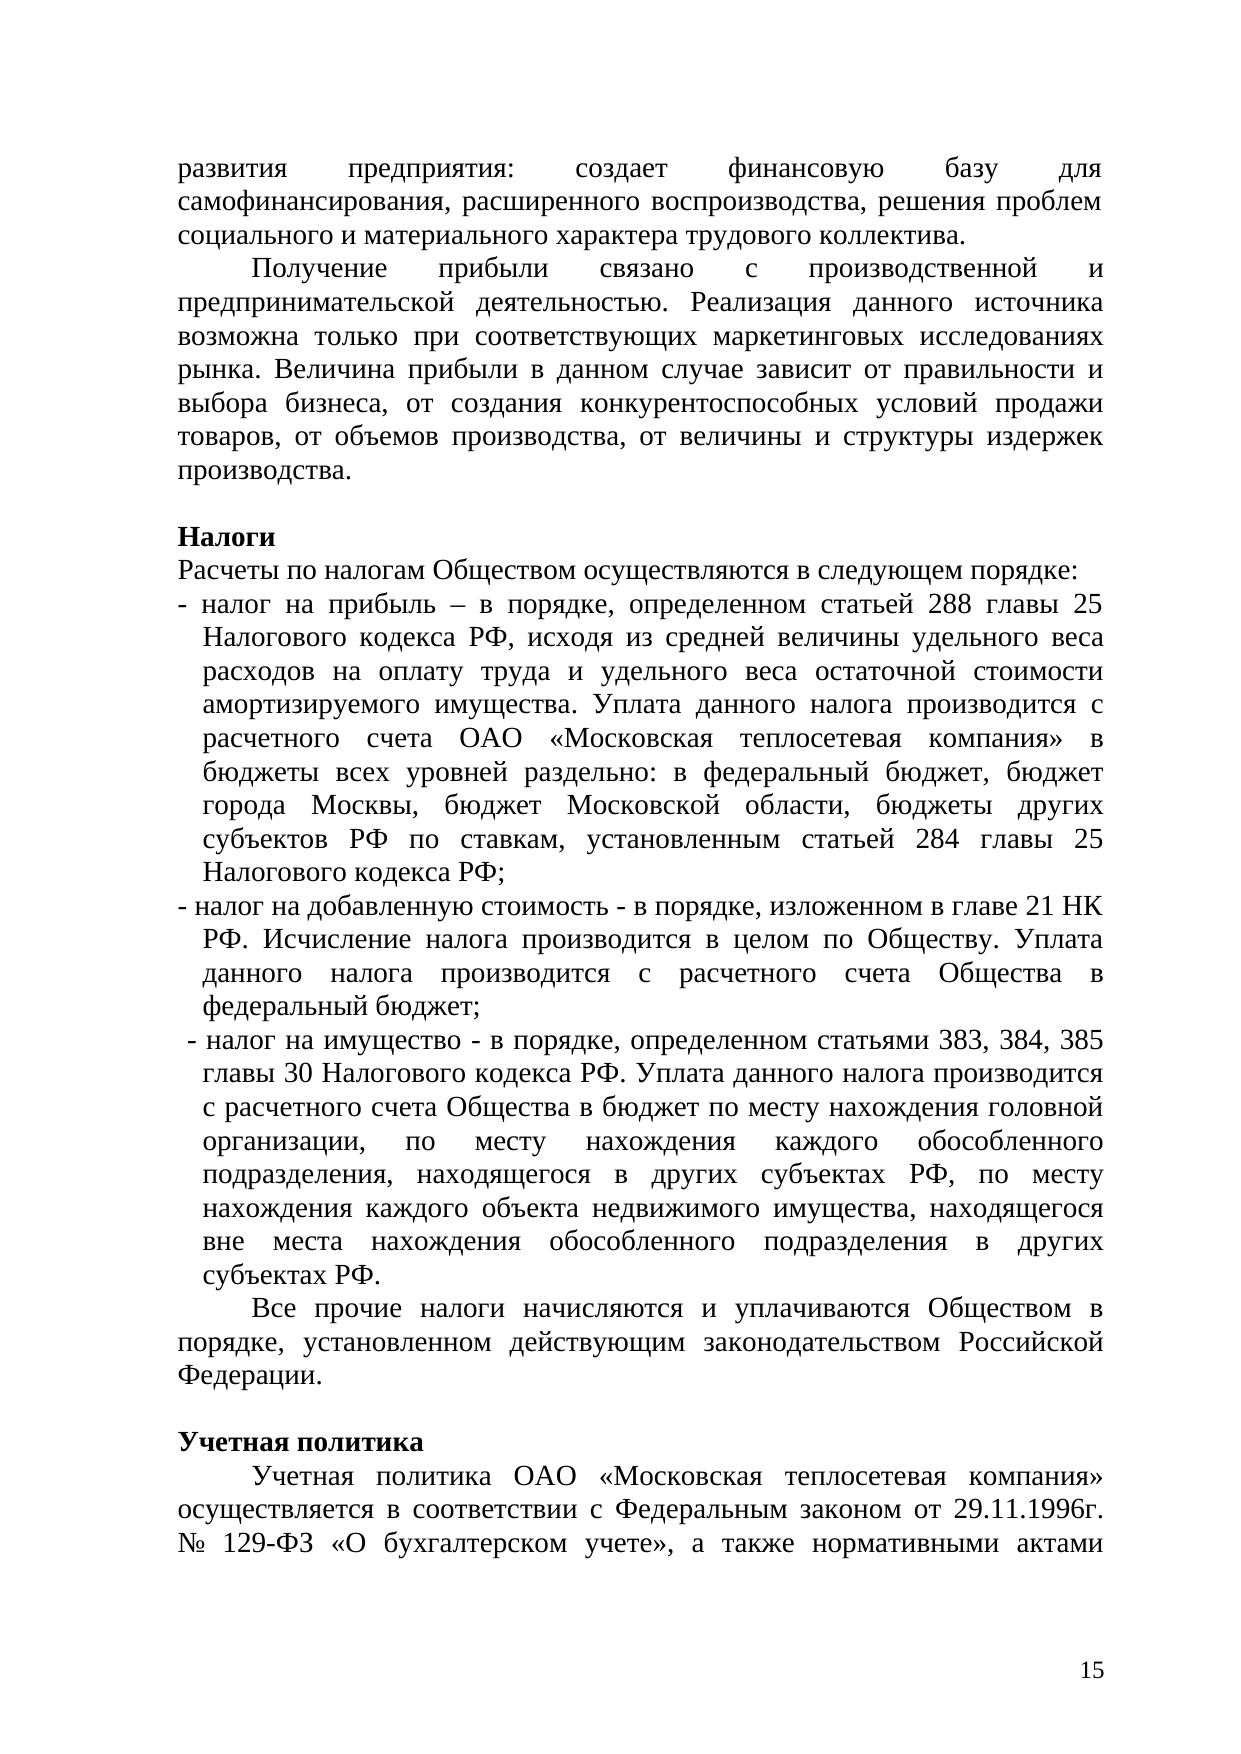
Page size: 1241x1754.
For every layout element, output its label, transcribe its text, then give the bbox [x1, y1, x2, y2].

text - налог на имущество - в порядке, определенном статьями 383, 384, 385 главы 30 Налогового кодекса РФ. Уплата данного налога производится с расчетного счета Общества в бюджет по месту нахождения головной организации, по месту нахождения каждого обособленного подразделения, находящегося в других субъектах РФ, по месту нахождения каждого объекта недвижимого имущества, находящегося вне места нахождения обособленного подразделения в других субъектах РФ. [177, 1022, 1104, 1290]
text Налоги [177, 519, 1104, 552]
text - налог на прибыль – в порядке, определенном статьей 288 главы 25 Налогового кодекса РФ, исходя из средней величины удельного веса расходов на оплату труда и удельного веса остаточной стоимости амортизируемого имущества. Уплата данного налога производится с расчетного счета ОАО «Московская теплосетевая компания» в бюджеты всех уровней раздельно: в федеральный бюджет, бюджет города Москвы, бюджет Московской области, бюджеты других субъектов РФ по ставкам, установленным статьей 284 главы 25 Налогового кодекса РФ; [177, 586, 1104, 888]
text Расчеты по налогам Обществом осуществляются в следующем порядке: [177, 552, 1104, 586]
text Получение прибыли связано с производственной и предпринимательской деятельностью. Реализация данного источника возможна только при соответствующих маркетинговых исследованиях рынка. Величина прибыли в данном случае зависит от правильности и выбора бизнеса, от создания конкурентоспособных условий продажи товаров, от объемов производства, от величины и структуры издержек производства. [177, 251, 1104, 485]
text Учетная политика [177, 1424, 1104, 1458]
text - налог на добавленную стоимость - в порядке, изложенном в главе 21 НК РФ. Исчисление налога производится в целом по Обществу. Уплата данного налога производится с расчетного счета Общества в федеральный бюджет; [177, 888, 1104, 1022]
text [177, 1458, 1104, 1559]
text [177, 150, 1102, 251]
text Все прочие налоги начисляются и уплачиваются Обществом в порядке, установленном действующим законодательством Российской Федерации. [177, 1290, 1104, 1391]
